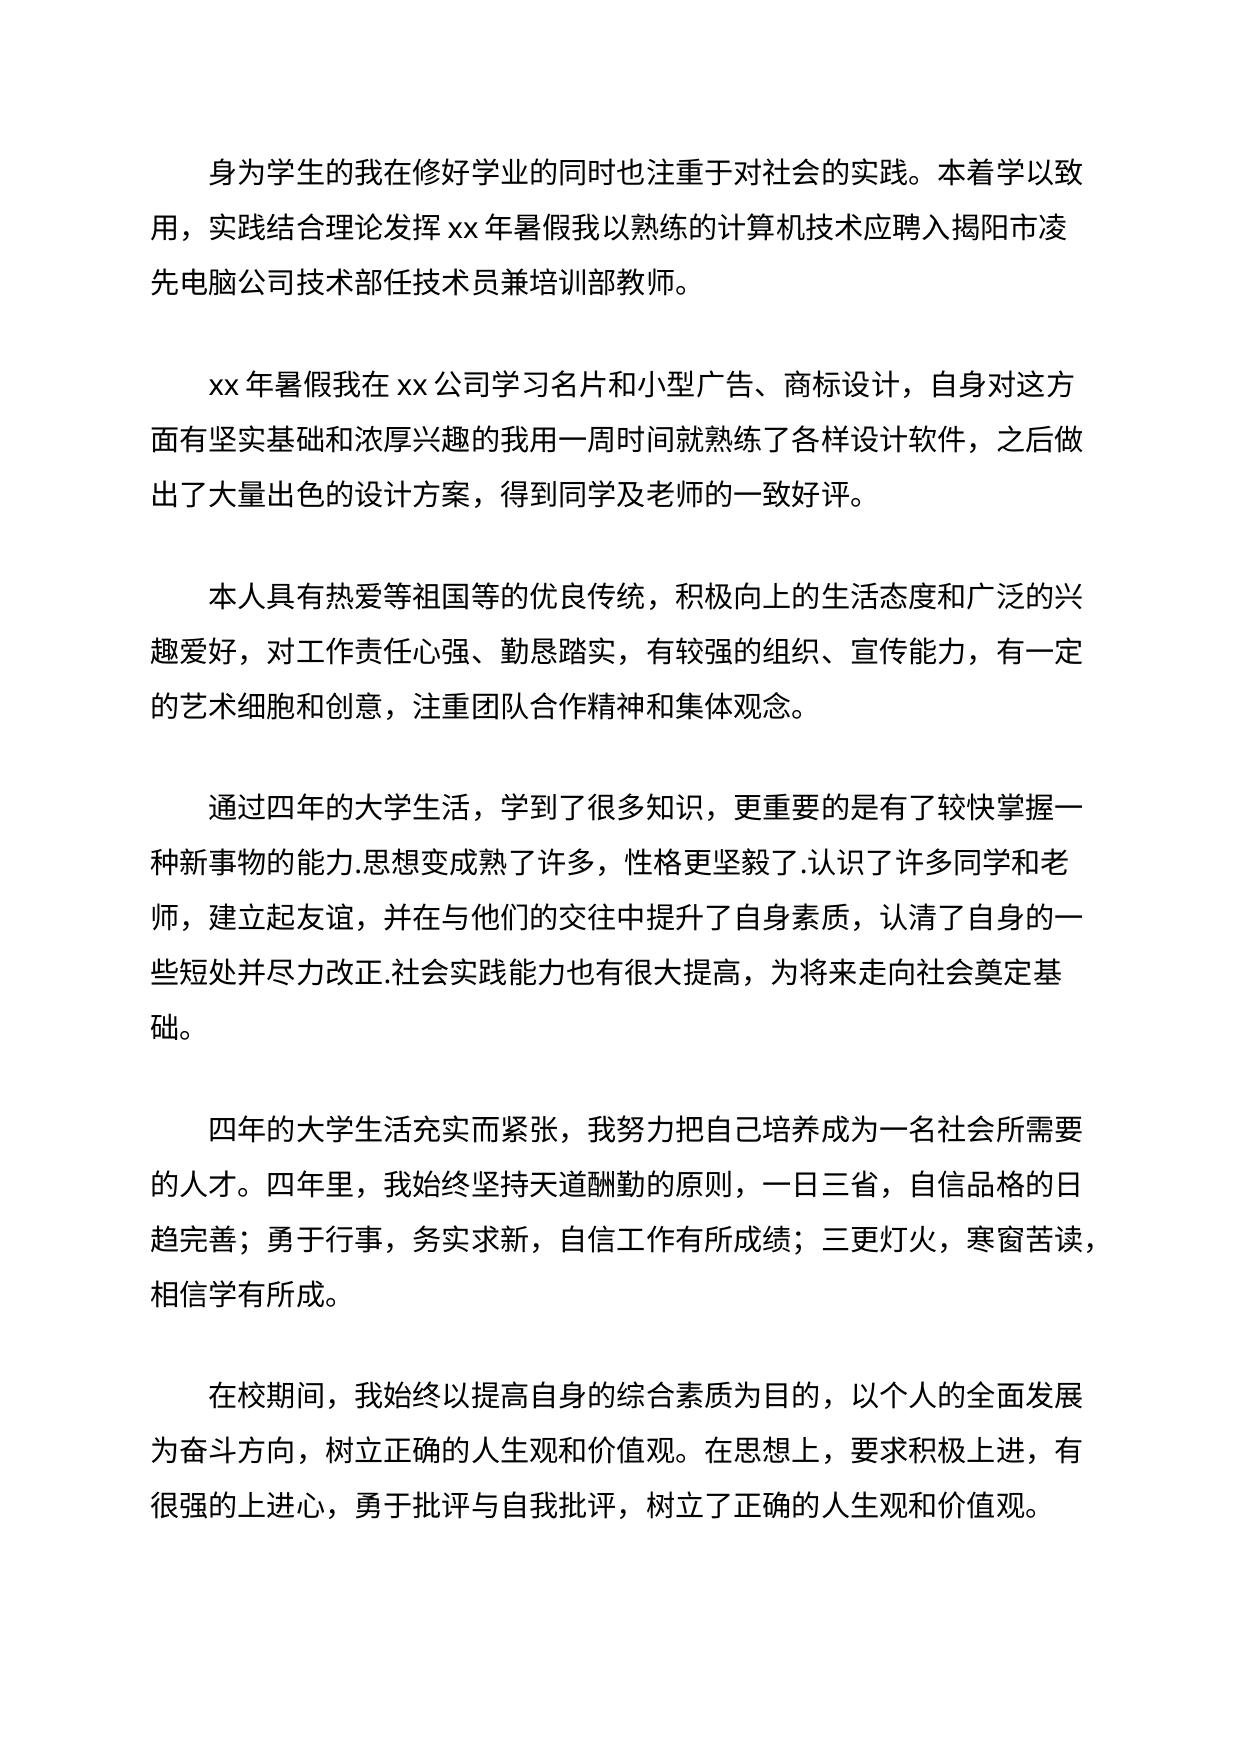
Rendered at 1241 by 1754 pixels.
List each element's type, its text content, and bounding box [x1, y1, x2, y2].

text 四年的大学生活充实而紧张，我努力把自己培养成为一名社会所需要的人才。四年里，我始终坚持天道酬勤的原则，一日三省，自信品格的日趋完善；勇于行事，务实求新，自信工作有所成绩；三更灯火，寒窗苦读，相信学有所成。 [150, 1106, 1090, 1313]
text 本人具有热爱等祖国等的优良传统，积极向上的生活态度和广泛的兴趣爱好，对工作责任心强、勤恳踏实，有较强的组织、宣传能力，有一定的艺术细胞和创意，注重团队合作精神和集体观念。 [150, 573, 1090, 725]
text xx年暑假我在xx公司学习名片和小型广告、商标设计，自身对这方面有坚实基础和浓厚兴趣的我用一周时间就熟练了各样设计软件，之后做出了大量出色的设计方案，得到同学及老师的一致好评。 [150, 362, 1090, 514]
text 身为学生的我在修好学业的同时也注重于对社会的实践。本着学以致用，实践结合理论发挥xx年暑假我以熟练的计算机技术应聘入揭阳市凌先电脑公司技术部任技术员兼培训部教师。 [150, 150, 1090, 302]
text 通过四年的大学生活，学到了很多知识，更重要的是有了较快掌握一种新事物的能力.思想变成熟了许多，性格更坚毅了.认识了许多同学和老师，建立起友谊，并在与他们的交往中提升了自身素质，认清了自身的一些短处并尽力改正.社会实践能力也有很大提高，为将来走向社会奠定基础。 [150, 785, 1090, 1047]
text 在校期间，我始终以提高自身的综合素质为目的，以个人的全面发展为奋斗方向，树立正确的人生观和价值观。在思想上，要求积极上进，有很强的上进心，勇于批评与自我批评，树立了正确的人生观和价值观。 [150, 1373, 1090, 1525]
